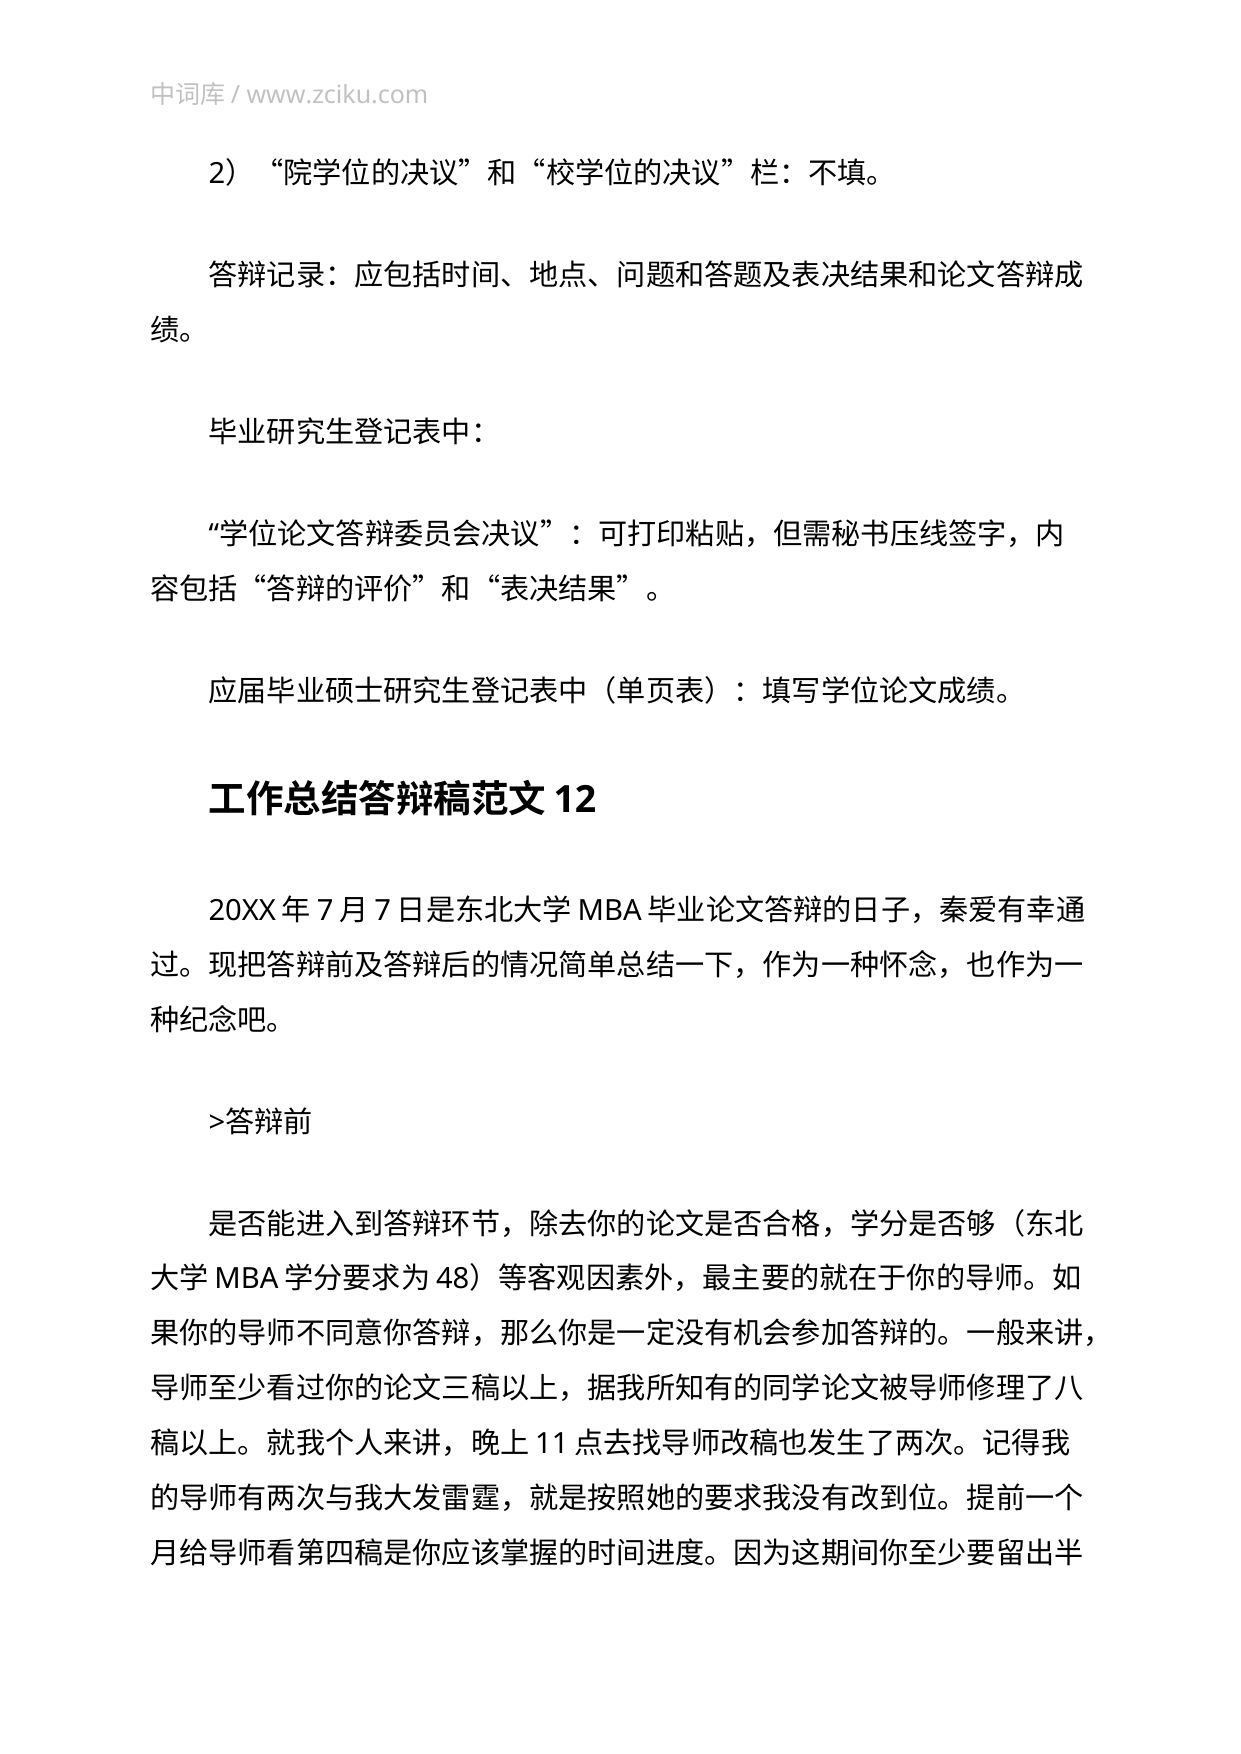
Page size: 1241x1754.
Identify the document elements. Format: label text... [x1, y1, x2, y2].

text 2）“院学位的决议”和“校学位的决议”栏：不填。 [150, 150, 1090, 192]
text >答辩前 [150, 1098, 1090, 1141]
text 20XX年7月7日是东北大学MBA毕业论文答辩的日子，秦爱有幸通过。现把答辩前及答辩后的情况简单总结一下，作为一种怀念，也作为一种纪念吧。 [150, 887, 1090, 1039]
text 答辩记录：应包括时间、地点、问题和答题及表决结果和论文答辩成绩。 [150, 252, 1090, 349]
text “学位论文答辩委员会决议”：可打印粘贴，但需秘书压线签字，内容包括“答辩的评价”和“表决结果”。 [150, 510, 1090, 608]
text 毕业研究生登记表中： [150, 409, 1090, 451]
text 工作总结答辩稿范文12 [150, 769, 1090, 823]
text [150, 1200, 1090, 1572]
text 应届毕业硕士研究生登记表中（单页表）：填写学位论文成绩。 [150, 667, 1090, 709]
